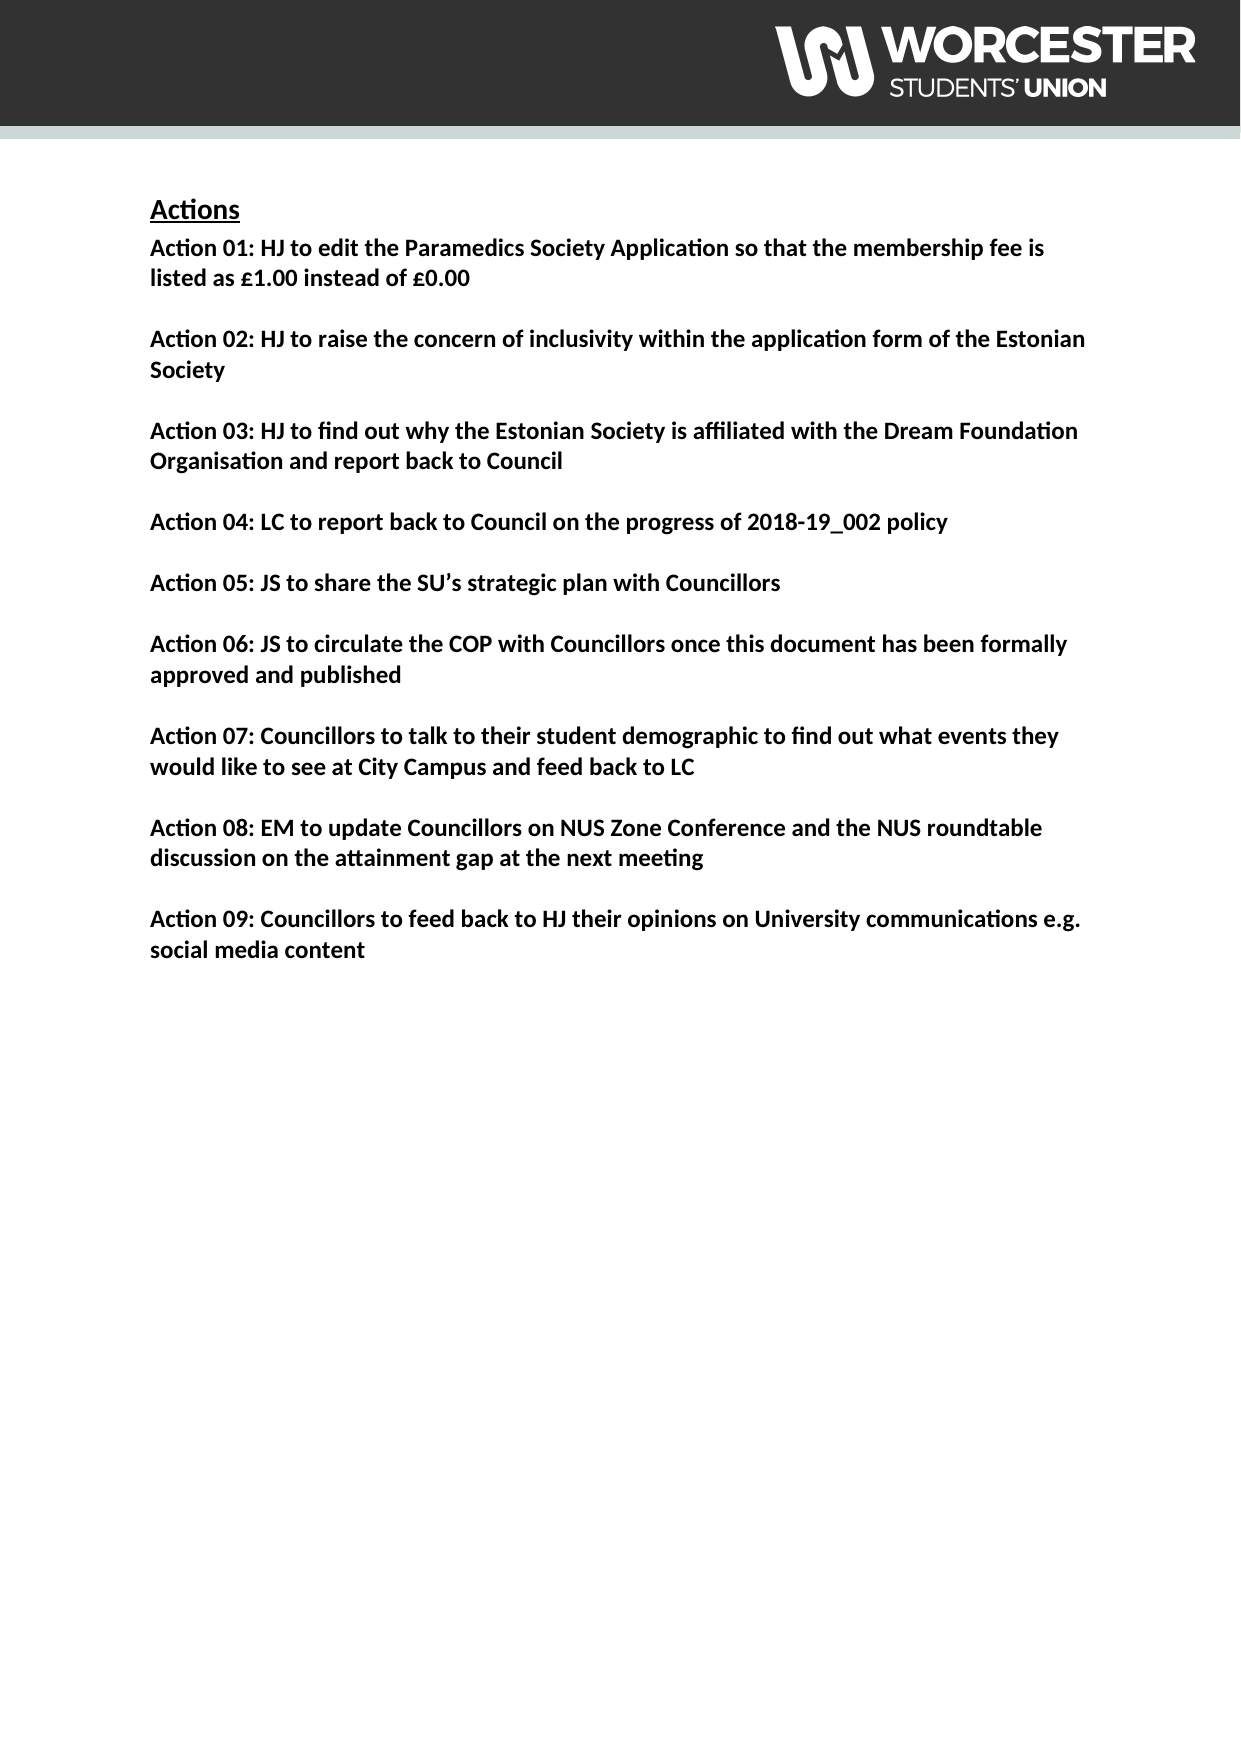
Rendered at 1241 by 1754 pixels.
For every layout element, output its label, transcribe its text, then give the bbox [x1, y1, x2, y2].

text Action 03: HJ to find out why the Estonian Society is affiliated with the Dream Foundation Organisation and report back to Council [150, 415, 1090, 476]
text Action 08: EM to update Councillors on NUS Zone Conference and the NUS roundtable discussion on the attainment gap at the next meeting [150, 812, 1090, 873]
text Action 07: Councillors to talk to their student demographic to find out what events they would like to see at City Campus and feed back to LC [150, 720, 1090, 781]
text Action 04: LC to report back to Council on the progress of 2018-19_002 policy [150, 507, 1090, 537]
text Actions [150, 191, 1090, 227]
text Action 05: JS to share the SU’s strategic plan with Councillors [150, 568, 1090, 598]
text Action 01: HJ to edit the Paramedics Society Application so that the membership fee is listed as £1.00 instead of £0.00 [150, 232, 1090, 293]
picture [775, 26, 1196, 97]
text Action 09: Councillors to feed back to HJ their opinions on University communications e.g. social media content [150, 903, 1090, 964]
text Action 06: JS to circulate the COP with Councillors once this document has been formally approved and published [150, 629, 1090, 690]
text Action 02: HJ to raise the concern of inclusivity within the application form of the Estonian Society [150, 323, 1090, 384]
